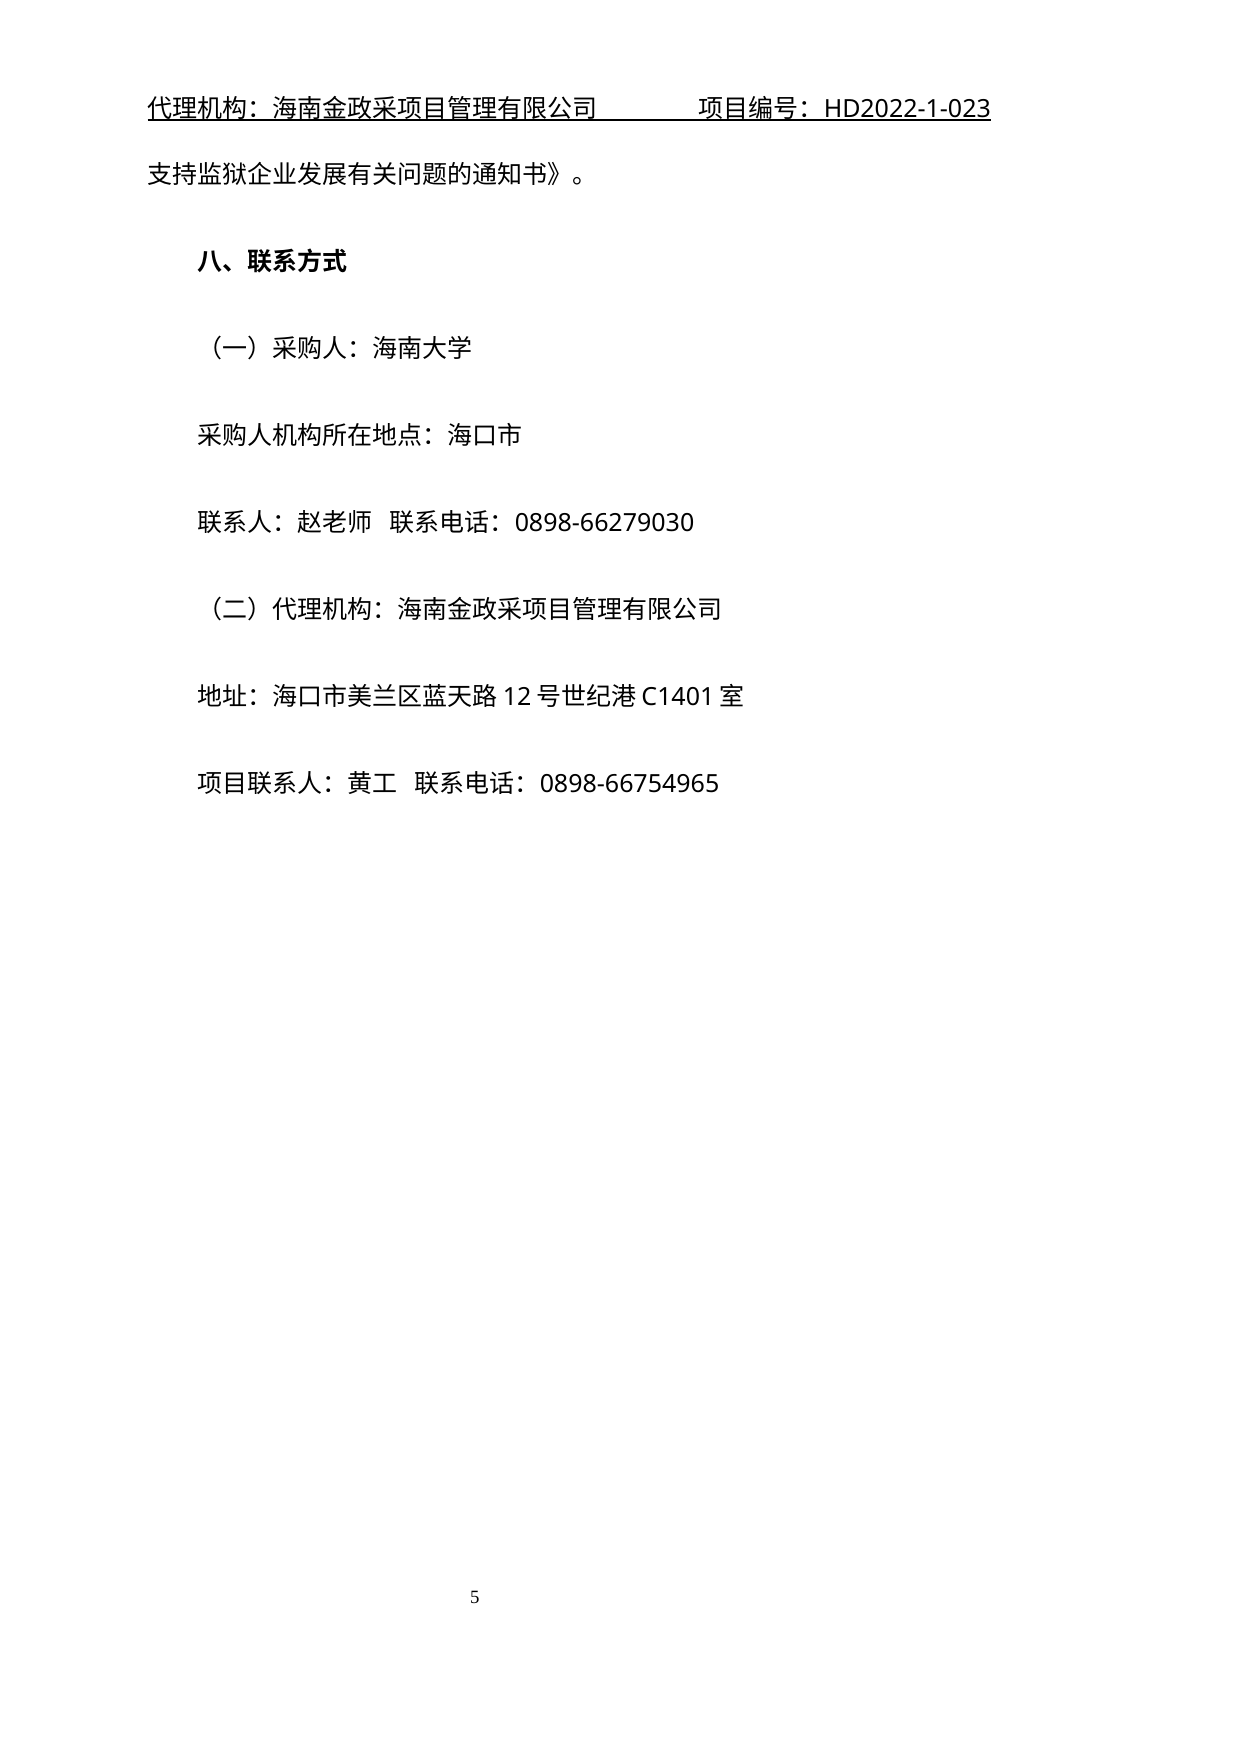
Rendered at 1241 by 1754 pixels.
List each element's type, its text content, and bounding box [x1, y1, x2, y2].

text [148, 138, 1093, 207]
text 地址：海口市美兰区蓝天路12号世纪港C1401室 [148, 660, 1093, 729]
text 八、联系方式 [148, 225, 1093, 294]
text （一）采购人：海南大学 [148, 312, 1093, 381]
text （二）代理机构：海南金政采项目管理有限公司 [148, 573, 1093, 642]
text 项目联系人：黄工 联系电话：0898-66754965 [148, 747, 1093, 816]
text 采购人机构所在地点：海口市 [148, 399, 1093, 468]
text 联系人：赵老师 联系电话：0898-66279030 [148, 486, 1093, 555]
